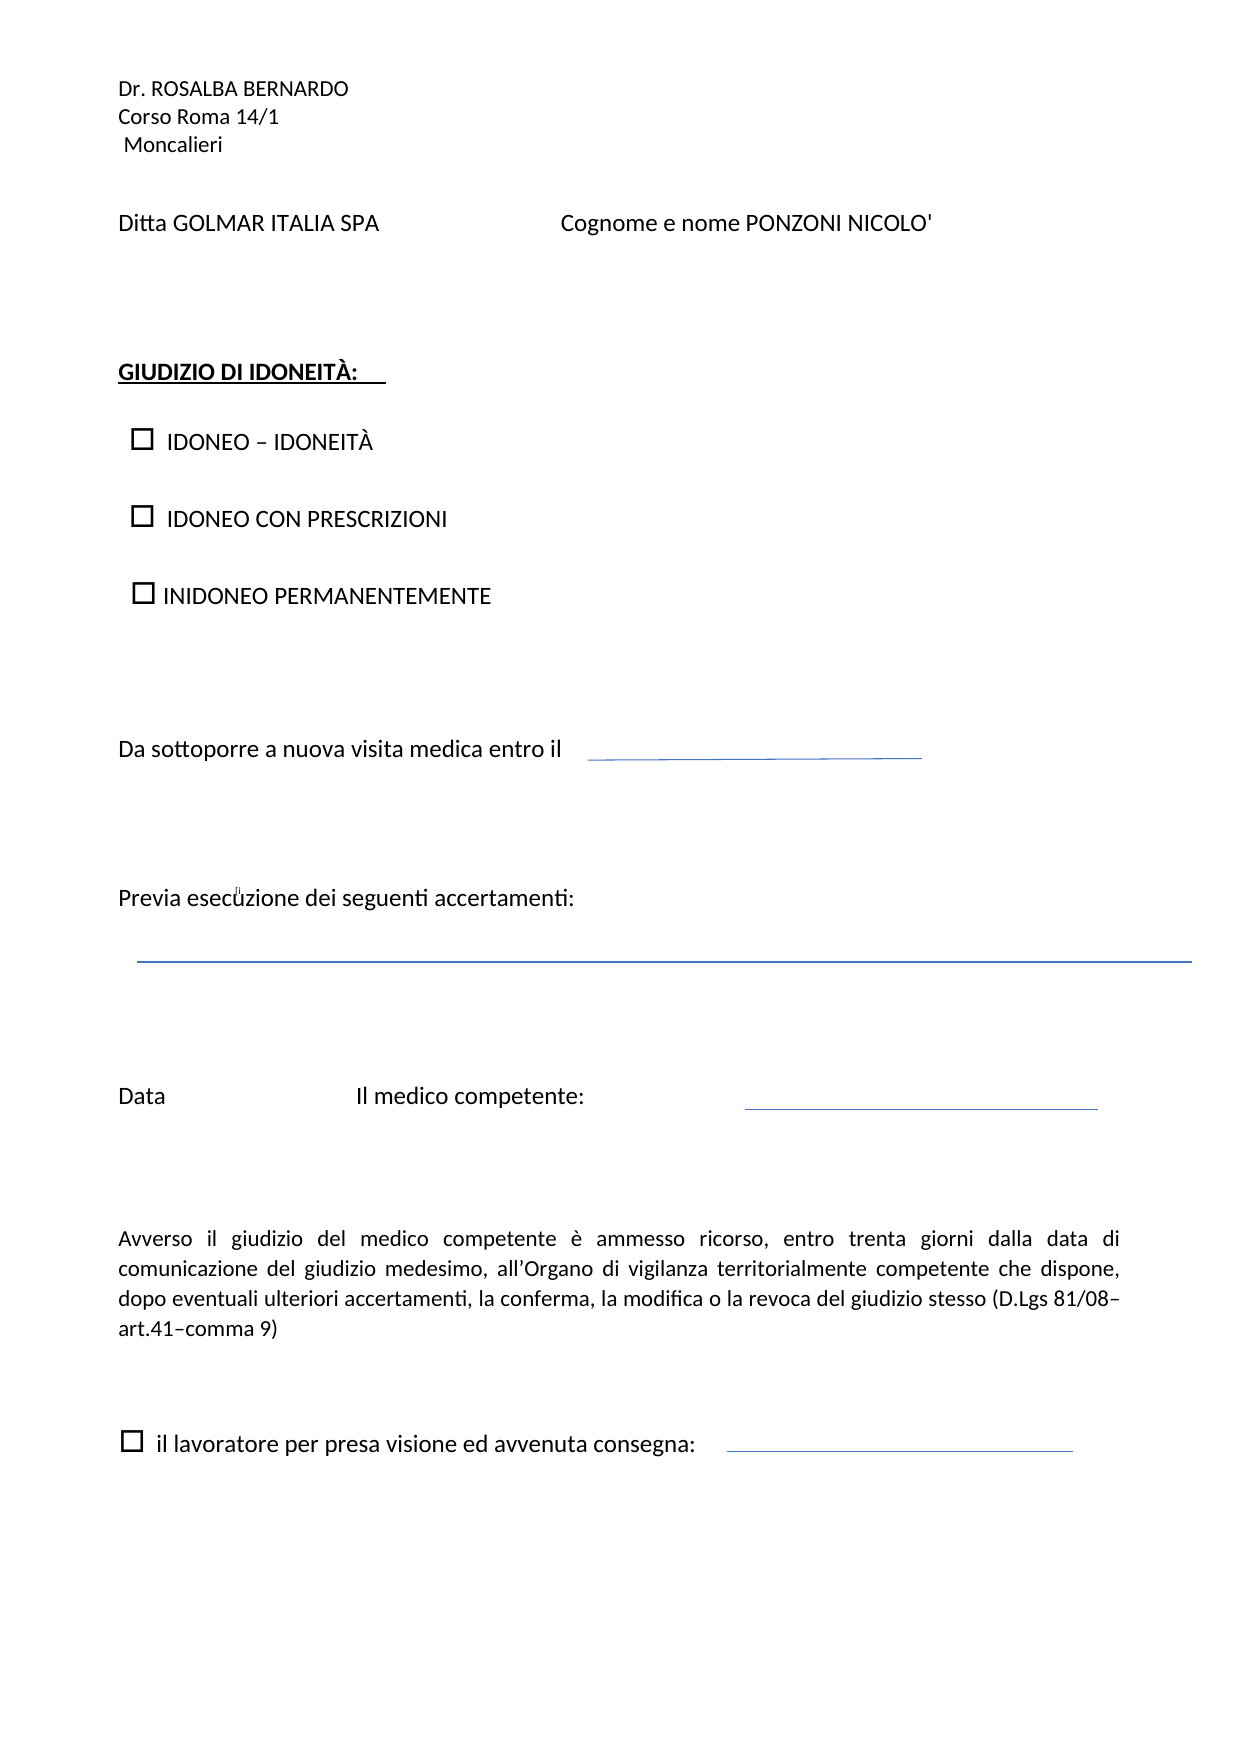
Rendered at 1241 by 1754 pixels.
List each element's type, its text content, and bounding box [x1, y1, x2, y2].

text Previa esecuzione dei seguenti accertamenti: [118, 882, 1122, 913]
text □ IDONEO CON PRESCRIZIONI [118, 483, 1122, 539]
text GIUDIZIO DI IDONEITÀ: [118, 356, 1122, 387]
text □ INIDONEO PERMANENTEMENTE [118, 560, 1122, 616]
text Da sottoporre a nuova visita medica entro il [118, 733, 1122, 764]
text Ditta GOLMAR ITALIA SPA Cognome e nome PONZONI NICOLO' [118, 207, 1122, 238]
text □ IDONEO – IDONEITÀ [118, 406, 1122, 462]
text Avverso il giudizio del medico competente è ammesso ricorso, entro trenta giorni dalla data di comunicazione del giudizio medesimo, all’Organo di vigilanza territorialmente competente che dispone, dopo eventuali ulteriori accertamenti, la conferma, la modifica o la revoca del giudizio stesso (D.Lgs 81/08–art.41–comma 9) [118, 1224, 1122, 1342]
text Data Il medico competente: [118, 1080, 1122, 1111]
text □ il lavoratore per presa visione ed avvenuta consegna: [118, 1408, 1122, 1464]
